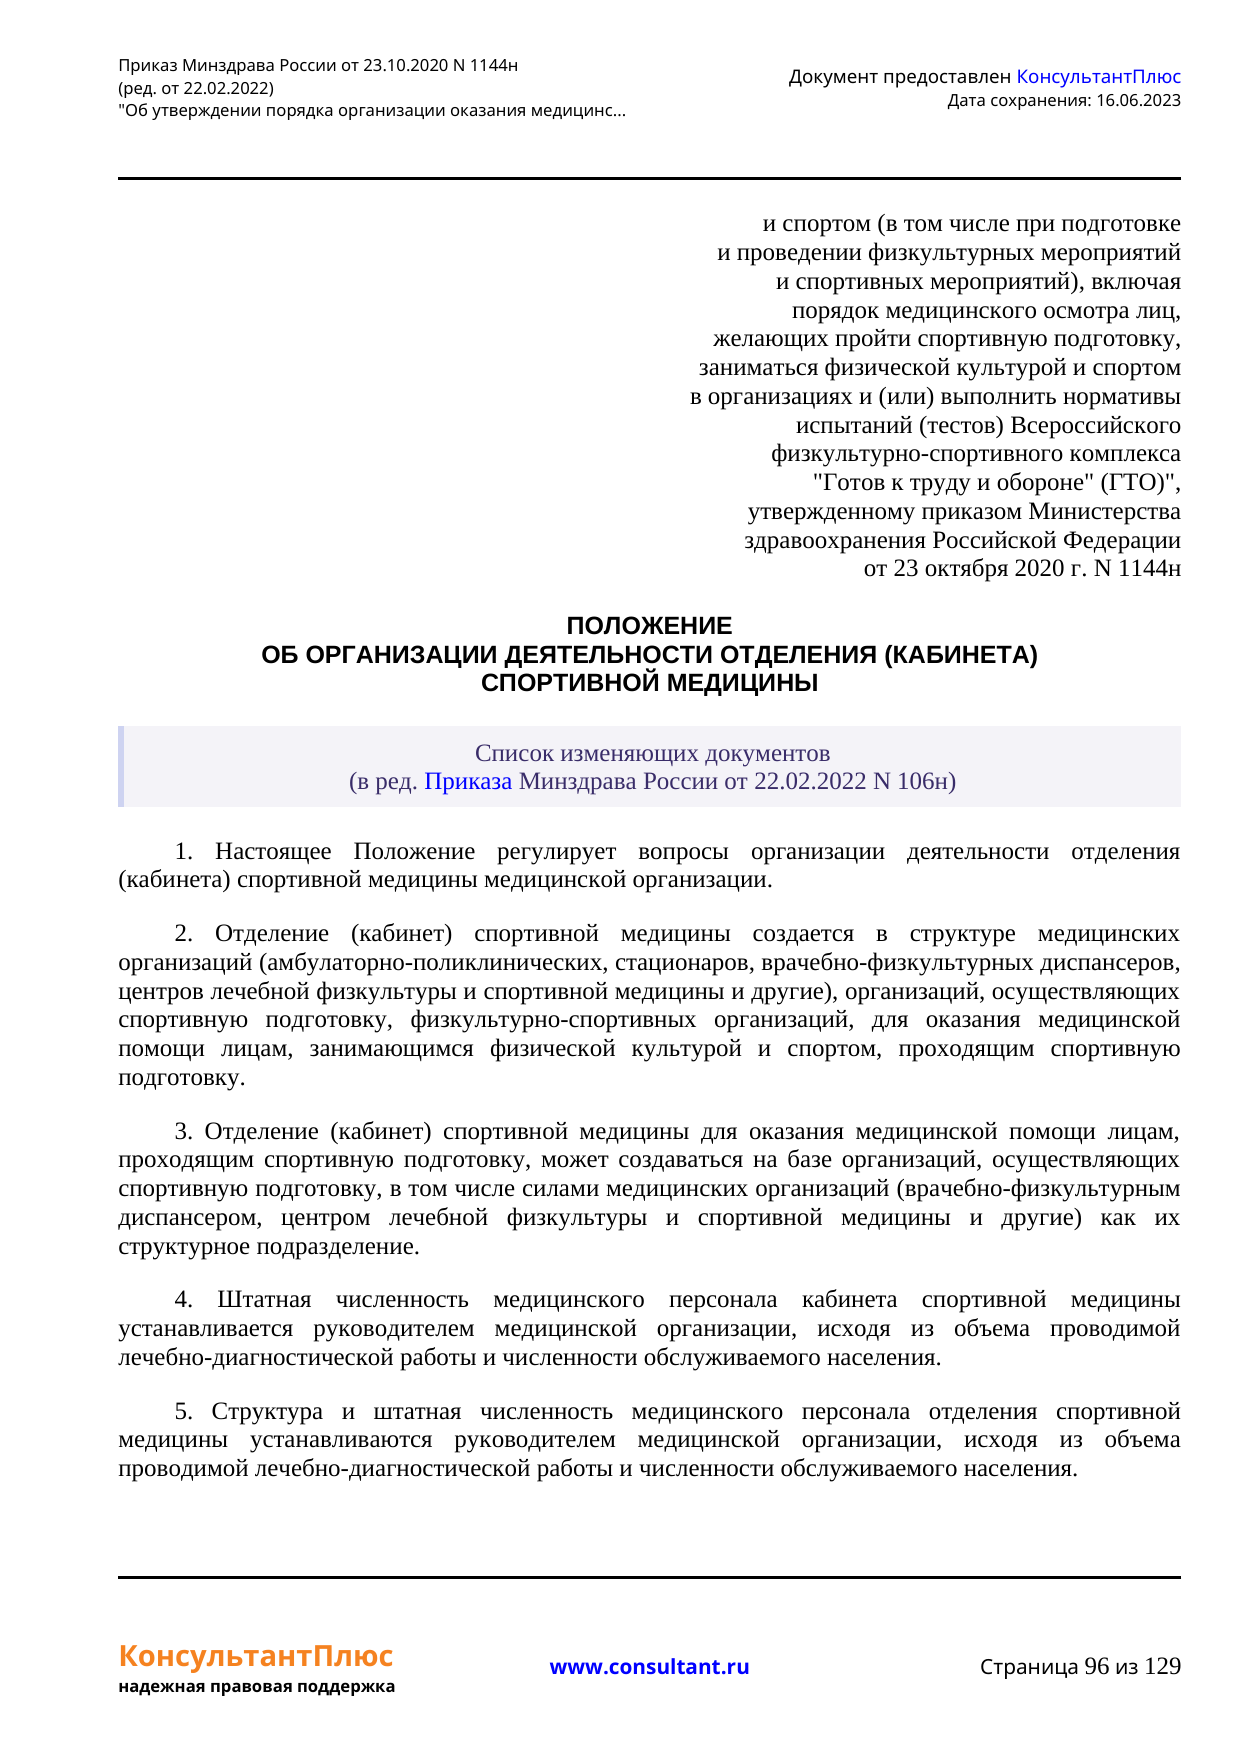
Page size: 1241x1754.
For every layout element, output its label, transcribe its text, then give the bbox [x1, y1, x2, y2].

text утвержденному приказом Министерства [118, 496, 1181, 525]
text и спортом (в том числе при подготовке [118, 208, 1181, 237]
text 4. Штатная численность медицинского персонала кабинета спортивной медицины устанавливается руководителем медицинской организации, исходя из объема проводимой лечебно-диагностической работы и численности обслуживаемого населения. [118, 1284, 1181, 1371]
text испытаний (тестов) Всероссийского [118, 410, 1181, 438]
text желающих пройти спортивную подготовку, [118, 323, 1181, 352]
text в организациях и (или) выполнить нормативы [118, 381, 1181, 410]
text заниматься физической культурой и спортом [118, 352, 1181, 381]
title СПОРТИВНОЙ МЕДИЦИНЫ [118, 668, 1181, 697]
title ПОЛОЖЕНИЕ [118, 611, 1181, 640]
text и спортивных мероприятий), включая [118, 266, 1181, 295]
text порядок медицинского осмотра лиц, [118, 295, 1181, 323]
text 3. Отделение (кабинет) спортивной медицины для оказания медицинской помощи лицам, проходящим спортивную подготовку, может создаваться на базе организаций, осуществляющих спортивную подготовку, в том числе силами медицинских организаций (врачебно-физкультурным диспансером, центром лечебной физкультуры и спортивной медицины и другие) как их структурное подразделение. [118, 1116, 1181, 1259]
text и проведении физкультурных мероприятий [118, 237, 1181, 266]
text "Готов к труду и обороне" (ГТО)", [118, 467, 1181, 496]
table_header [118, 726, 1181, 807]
text 5. Структура и штатная численность медицинского персонала отделения спортивной медицины устанавливаются руководителем медицинской организации, исходя из объема проводимой лечебно-диагностической работы и численности обслуживаемого населения. [118, 1396, 1181, 1482]
text здравоохранения Российской Федерации [118, 525, 1181, 553]
title ОБ ОРГАНИЗАЦИИ ДЕЯТЕЛЬНОСТИ ОТДЕЛЕНИЯ (КАБИНЕТА) [118, 640, 1181, 668]
text 1. Настоящее Положение регулирует вопросы организации деятельности отделения (кабинета) спортивной медицины медицинской организации. [118, 836, 1181, 893]
text от 23 октября 2020 г. N 1144н [118, 553, 1181, 582]
text 2. Отделение (кабинет) спортивной медицины создается в структуре медицинских организаций (амбулаторно-поликлинических, стационаров, врачебно-физкультурных диспансеров, центров лечебной физкультуры и спортивной медицины и другие), организаций, осуществляющих спортивную подготовку, физкультурно-спортивных организаций, для оказания медицинской помощи лицам, занимающимся физической культурой и спортом, проходящим спортивную подготовку. [118, 918, 1181, 1091]
text физкультурно-спортивного комплекса [118, 438, 1181, 467]
